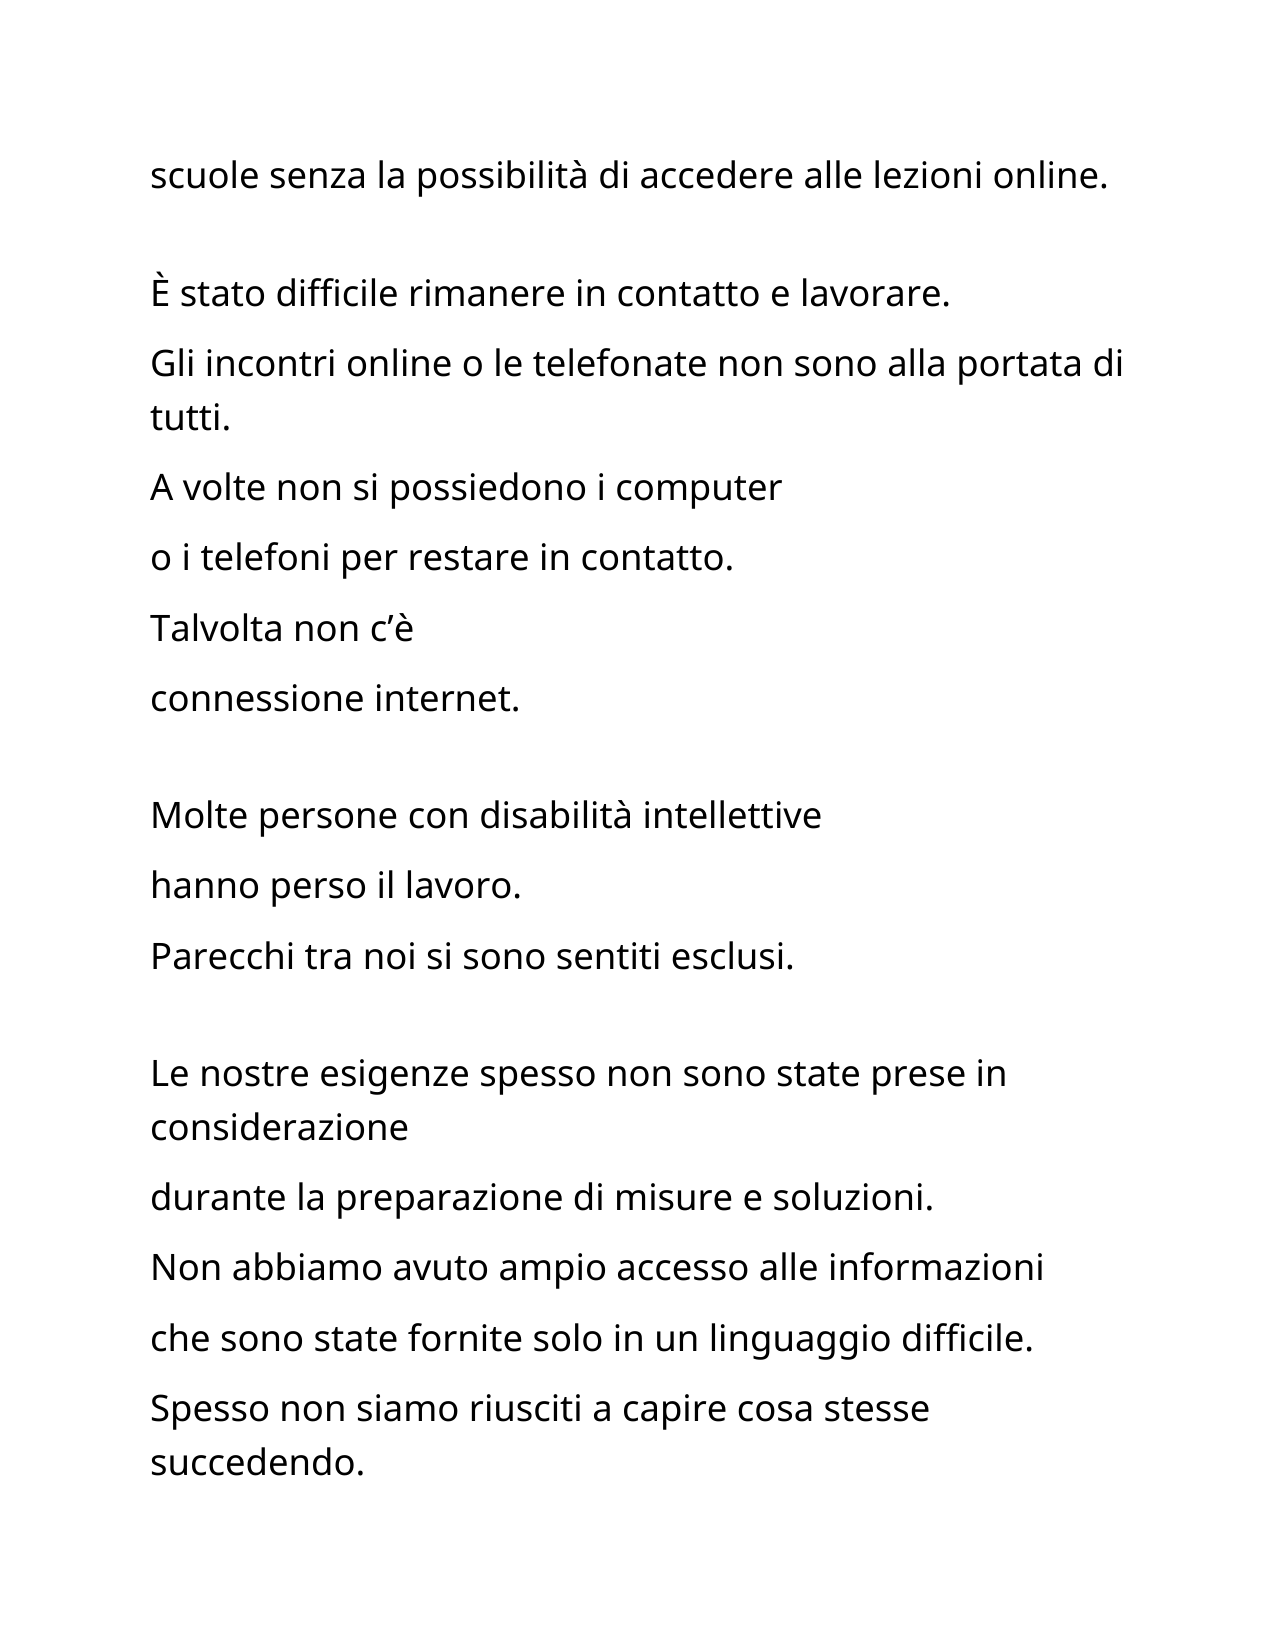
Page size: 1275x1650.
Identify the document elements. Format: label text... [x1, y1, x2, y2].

text Non abbiamo avuto ampio accesso alle informazioni [150, 1242, 1125, 1291]
text È stato difficile rimanere in contatto e lavorare. [150, 267, 1125, 317]
text Parecchi tra noi si sono sentiti esclusi. [150, 930, 1125, 980]
text Le nostre esigenze spesso non sono state prese in considerazione [150, 1047, 1125, 1151]
text hanno perso il lavoro. [150, 860, 1125, 909]
text A volte non si possiedono i computer [150, 461, 1125, 511]
text Gli incontri online o le telefonate non sono alla portata di tutti. [150, 337, 1125, 441]
text o i telefoni per restare in contatto. [150, 532, 1125, 581]
text durante la preparazione di misure e soluzioni. [150, 1171, 1125, 1221]
text Spesso non siamo riusciti a capire cosa stesse succedendo. [150, 1382, 1125, 1486]
text Talvolta non c’è [150, 602, 1125, 652]
text connessione internet. [150, 672, 1125, 722]
text scuole senza la possibilità di accedere alle lezioni online. [150, 150, 1125, 200]
text che sono state fornite solo in un linguaggio difficile. [150, 1312, 1125, 1362]
text Molte persone con disabilità intellettive [150, 789, 1125, 839]
